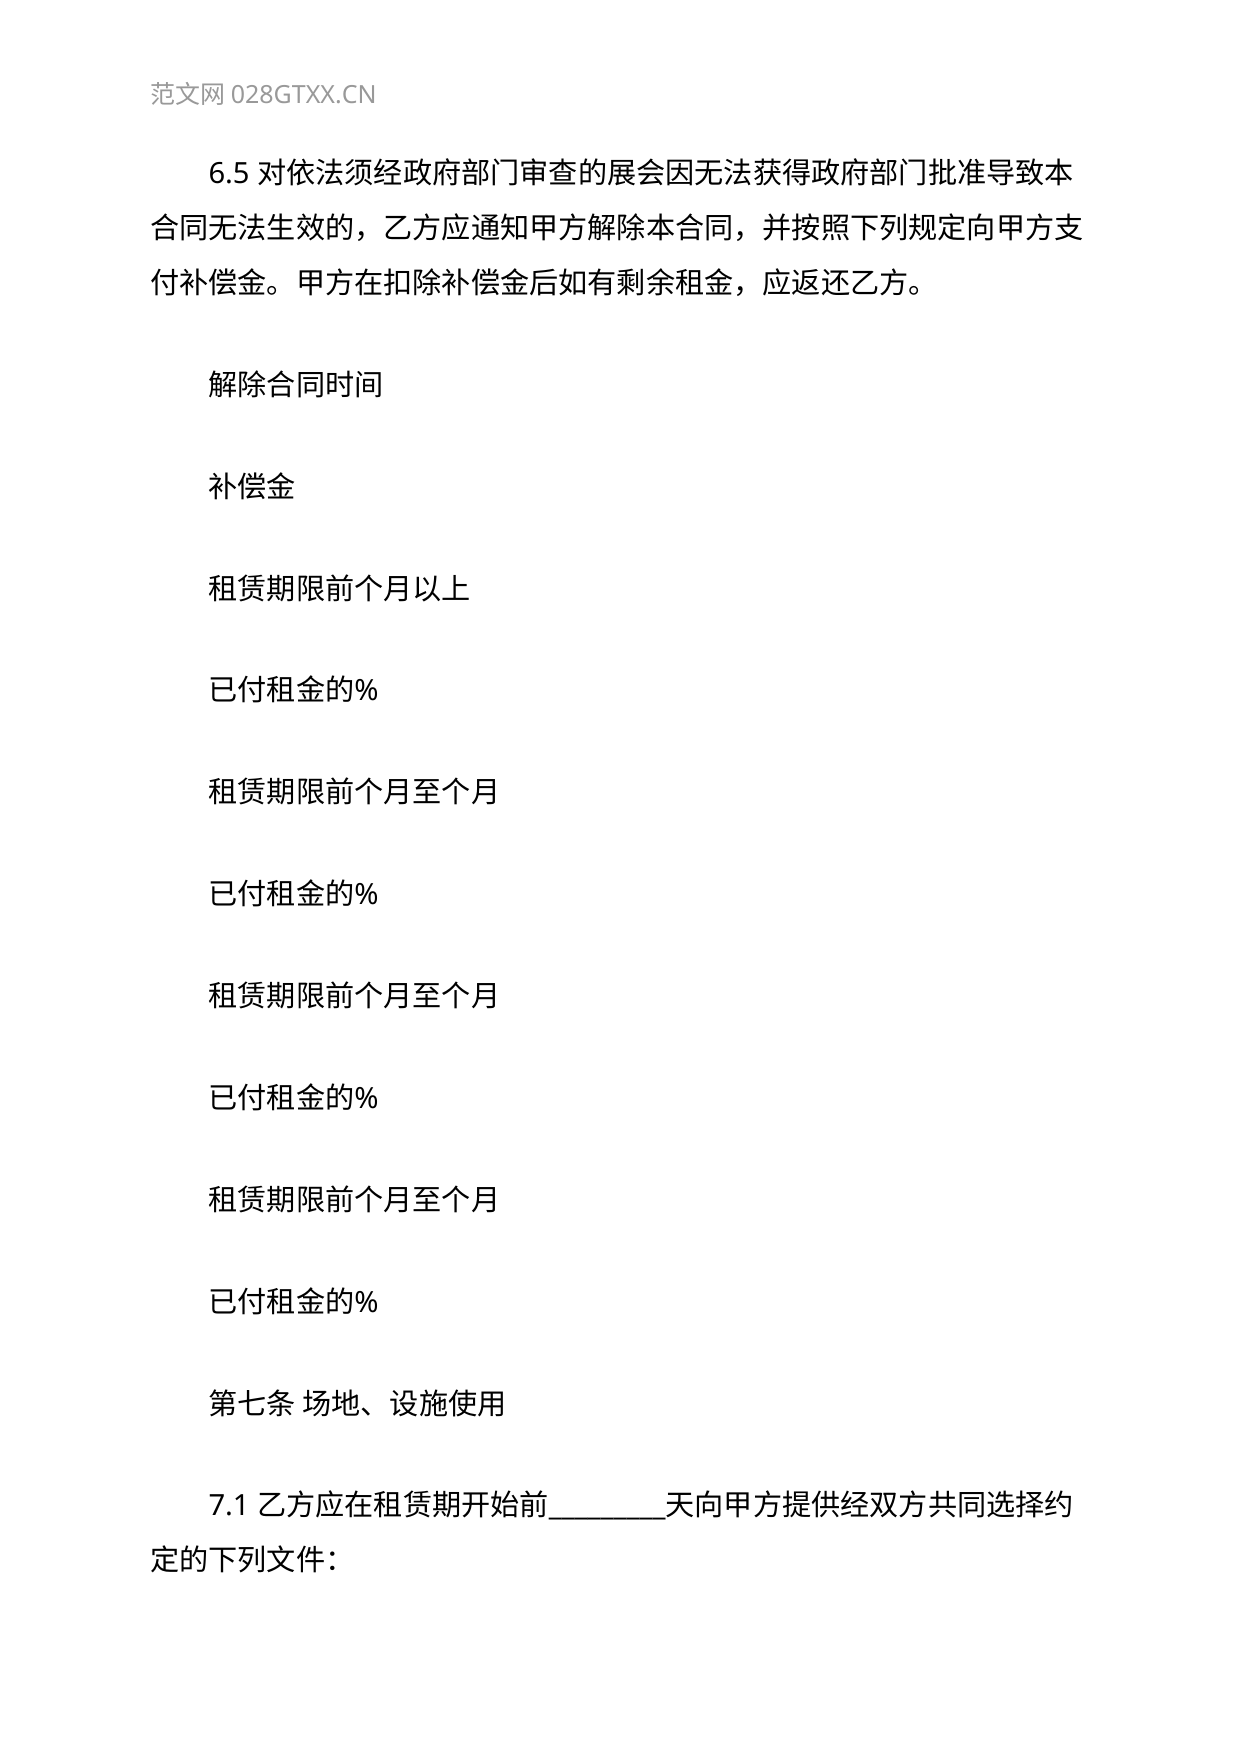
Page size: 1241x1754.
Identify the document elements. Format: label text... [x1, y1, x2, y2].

text 已付租金的% [150, 871, 1090, 913]
text 租赁期限前个月至个月 [150, 973, 1090, 1015]
text 7.1 乙方应在租赁期开始前_________天向甲方提供经双方共同选择约定的下列文件： [150, 1482, 1090, 1579]
text 解除合同时间 [150, 362, 1090, 404]
text 已付租金的% [150, 1074, 1090, 1117]
text 第七条 场地、设施使用 [150, 1380, 1090, 1422]
text 已付租金的% [150, 1278, 1090, 1321]
text 租赁期限前个月至个月 [150, 769, 1090, 811]
text 租赁期限前个月至个月 [150, 1176, 1090, 1219]
text 补偿金 [150, 463, 1090, 506]
text 6.5 对依法须经政府部门审查的展会因无法获得政府部门批准导致本合同无法生效的，乙方应通知甲方解除本合同，并按照下列规定向甲方支付补偿金。甲方在扣除补偿金后如有剩余租金，应返还乙方。 [150, 150, 1090, 302]
text 已付租金的% [150, 667, 1090, 709]
text 租赁期限前个月以上 [150, 565, 1090, 607]
